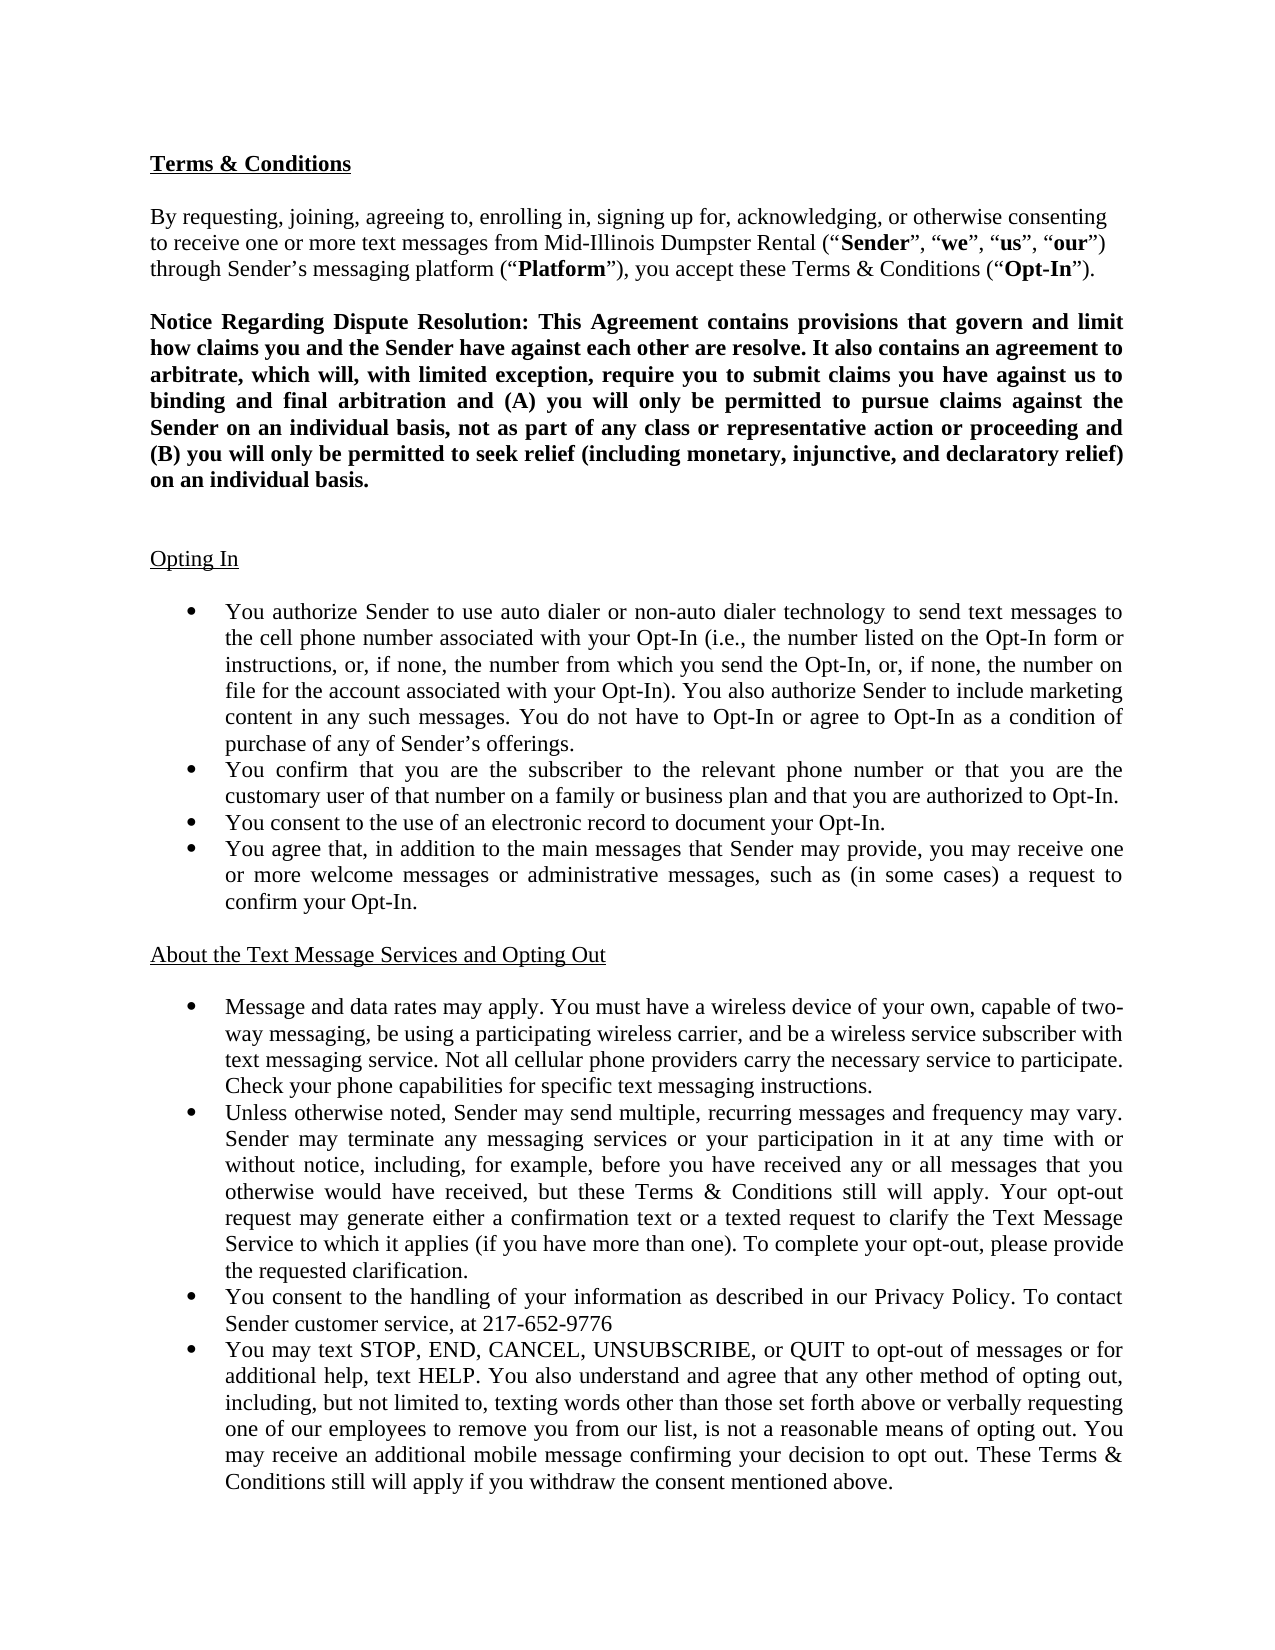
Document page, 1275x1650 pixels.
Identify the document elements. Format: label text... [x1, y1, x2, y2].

text Opting In [150, 545, 1125, 572]
list You may text STOP, END, CANCEL, UNSUBSCRIBE, or QUIT to opt-out of messages or for additional help, text HELP. You also understand and agree that any other method of opting out, including, but not limited to, texting words other than those set forth above or verbally requesting one of our employees to remove you from our list, is not a reasonable means of opting out. You may receive an additional mobile message confirming your decision to opt out. These Terms & Conditions still will apply if you withdraw the consent mentioned above. [187, 1336, 1125, 1494]
list Unless otherwise noted, Sender may send multiple, recurring messages and frequency may vary. Sender may terminate any messaging services or your participation in it at any time with or without notice, including, for example, before you have received any or all messages that you otherwise would have received, but these Terms & Conditions still will apply. Your opt-out request may generate either a confirmation text or a texted request to clarify the Text Message Service to which it applies (if you have more than one). To complete your opt-out, please provide the requested clarification. [187, 1099, 1125, 1283]
list You authorize Sender to use auto dialer or non-auto dialer technology to send text messages to the cell phone number associated with your Opt-In (i.e., the number listed on the Opt-In form or instructions, or, if none, the number from which you send the Opt-In, or, if none, the number on file for the account associated with your Opt-In). You also authorize Sender to include marketing content in any such messages. You do not have to Opt-In or agree to Opt-In as a condition of purchase of any of Sender’s offerings. [187, 598, 1125, 756]
text By requesting, joining, agreeing to, enrolling in, signing up for, acknowledging, or otherwise consenting to receive one or more text messages from Mid-Illinois Dumpster Rental (“Sender”, “we”, “us”, “our”) through Sender’s messaging platform (“Platform”), you accept these Terms & Conditions (“Opt-In”). [150, 203, 1125, 282]
text Terms & Conditions [150, 150, 1125, 176]
text Notice Regarding Dispute Resolution: This Agreement contains provisions that govern and limit how claims you and the Sender have against each other are resolve. It also contains an agreement to arbitrate, which will, with limited exception, require you to submit claims you have against us to binding and final arbitration and (A) you will only be permitted to pursue claims against the Sender on an individual basis, not as part of any class or representative action or proceeding and (B) you will only be permitted to seek relief (including monetary, injunctive, and declaratory relief) on an individual basis. [150, 308, 1125, 493]
list Message and data rates may apply. You must have a wireless device of your own, capable of two-way messaging, be using a participating wireless carrier, and be a wireless service subscriber with text messaging service. Not all cellular phone providers carry the necessary service to participate. Check your phone capabilities for specific text messaging instructions. [187, 993, 1125, 1099]
text About the Text Message Services and Opting Out [150, 941, 1125, 967]
list You consent to the use of an electronic record to document your Opt-In. [187, 809, 1125, 835]
list You consent to the handling of your information as described in our Privacy Policy. To contact Sender customer service, at 217-652-9776 [187, 1283, 1125, 1336]
list You agree that, in addition to the main messages that Sender may provide, you may receive one or more welcome messages or administrative messages, such as (in some cases) a request to confirm your Opt-In. [187, 835, 1125, 914]
list You confirm that you are the subscriber to the relevant phone number or that you are the customary user of that number on a family or business plan and that you are authorized to Opt-In. [187, 756, 1125, 809]
